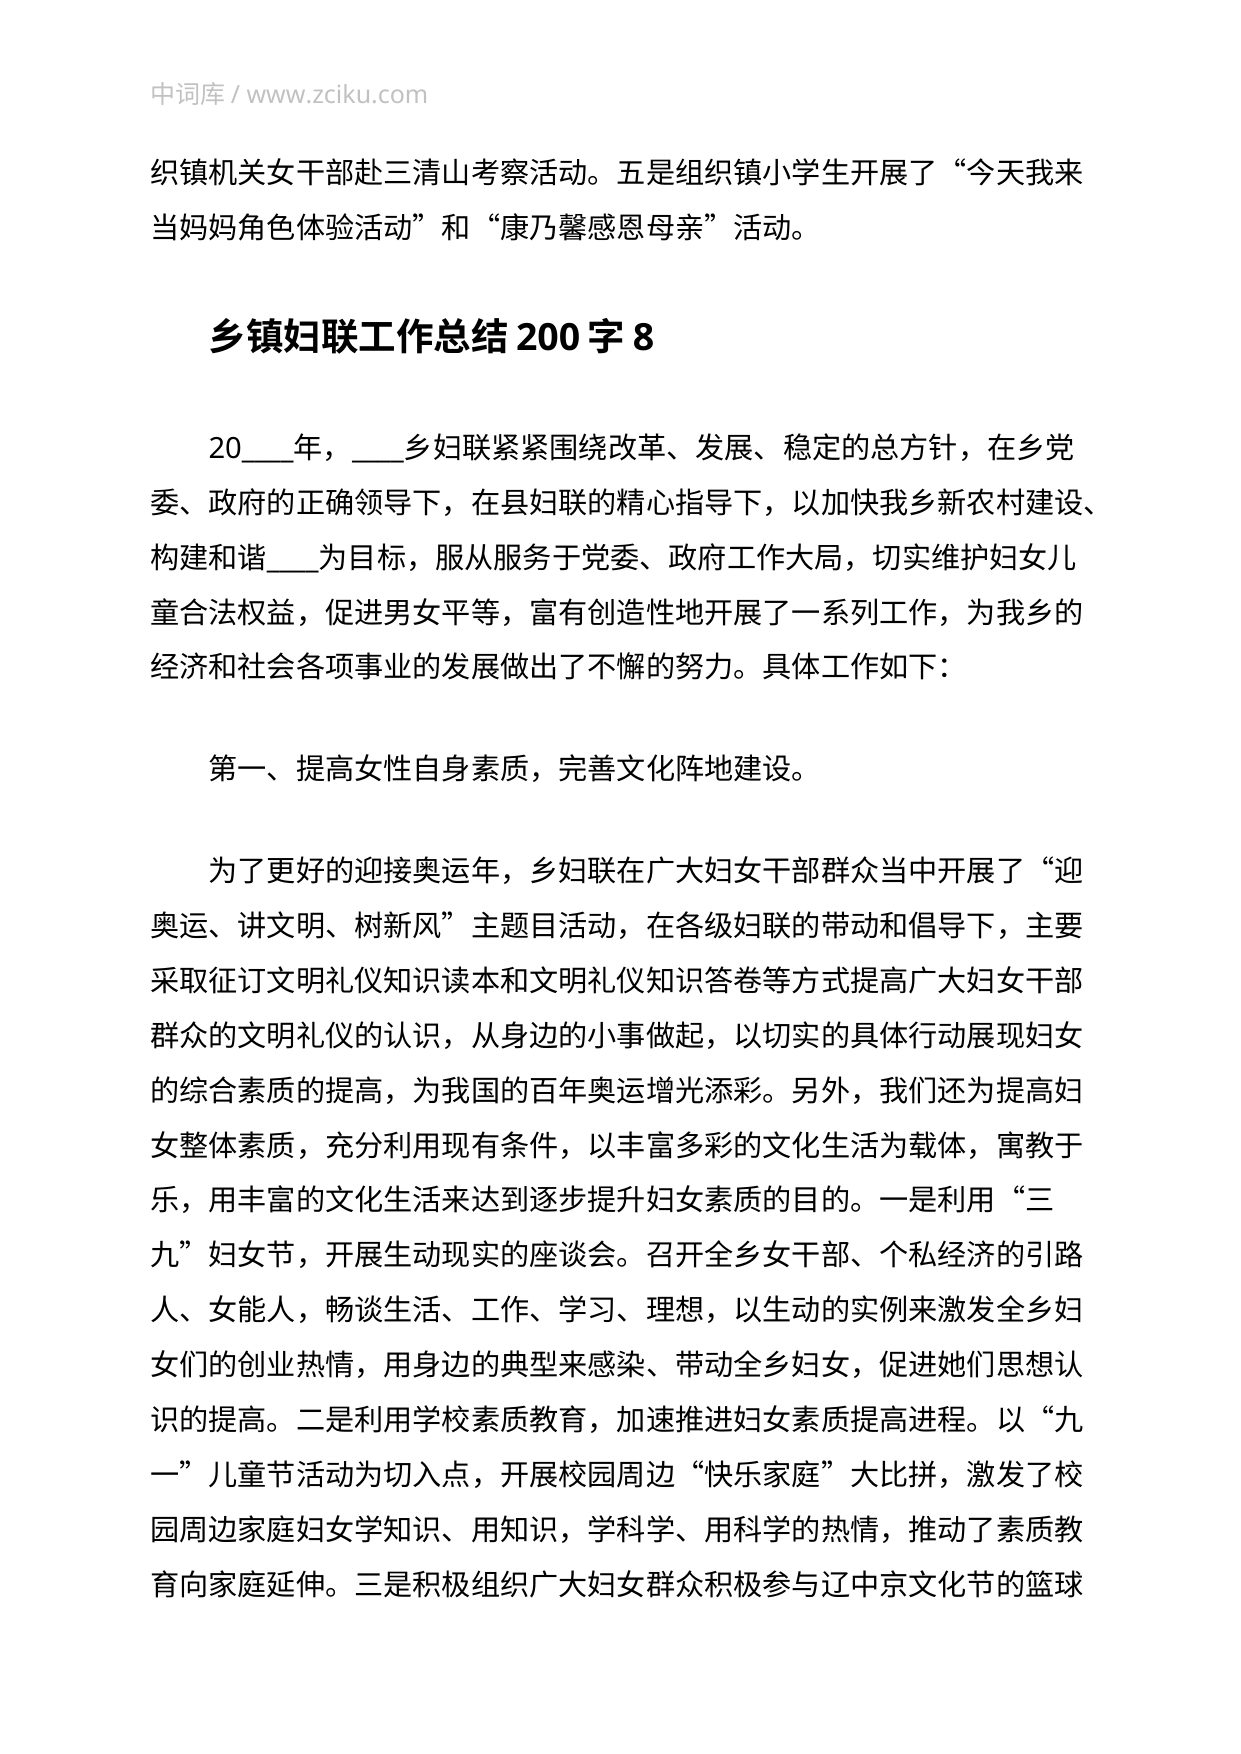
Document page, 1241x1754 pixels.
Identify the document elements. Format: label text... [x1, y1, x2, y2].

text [150, 848, 1090, 1603]
text 20____年，____乡妇联紧紧围绕改革、发展、稳定的总方针，在乡党委、政府的正确领导下，在县妇联的精心指导下，以加快我乡新农村建设、构建和谐____为目标，服从服务于党委、政府工作大局，切实维护妇女儿童合法权益，促进男女平等，富有创造性地开展了一系列工作，为我乡的经济和社会各项事业的发展做出了不懈的努力。具体工作如下： [150, 424, 1090, 686]
text 第一、提高女性自身素质，完善文化阵地建设。 [150, 746, 1090, 788]
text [150, 150, 1090, 247]
text 乡镇妇联工作总结200字8 [150, 307, 1090, 361]
